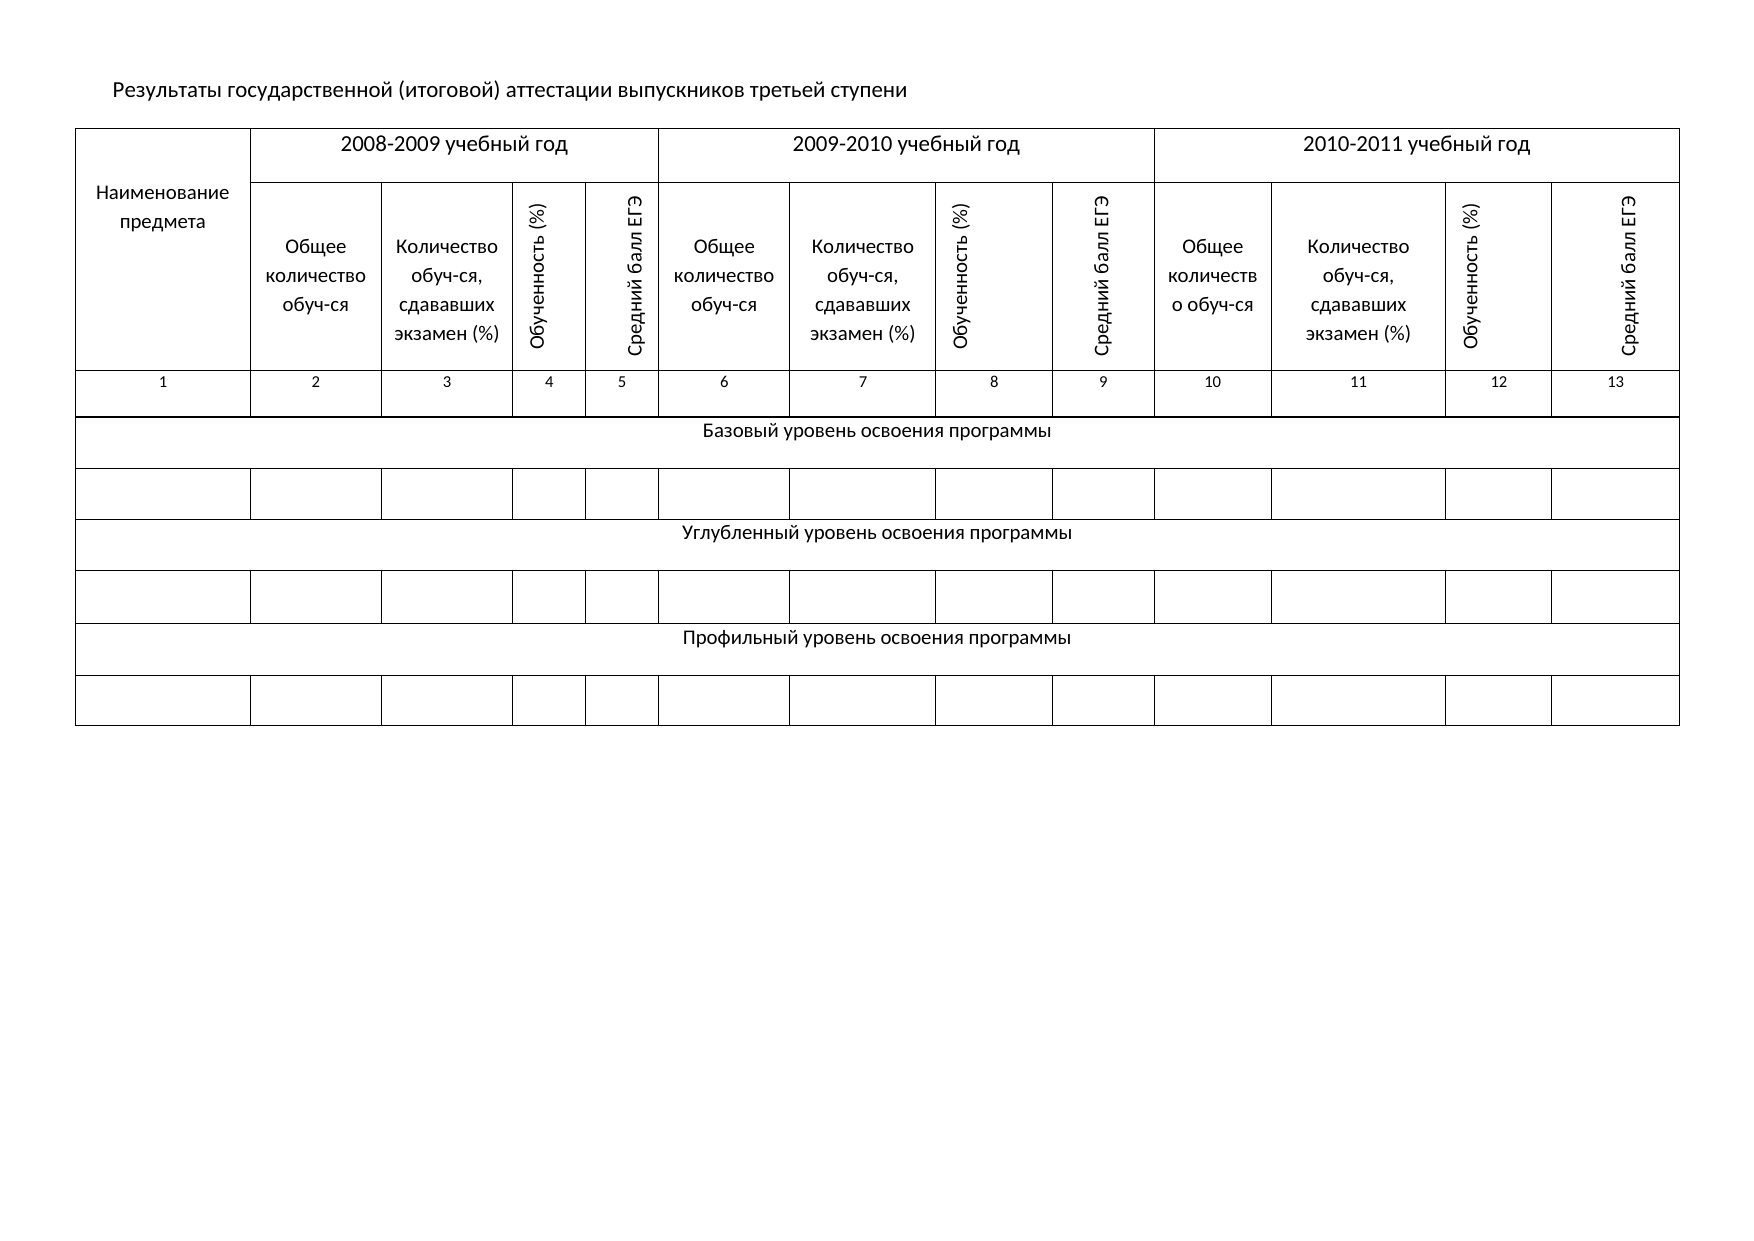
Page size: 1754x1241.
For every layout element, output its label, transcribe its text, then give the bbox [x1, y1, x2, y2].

table_cell Профильный уровень освоения программы [76, 624, 1679, 674]
table_cell [936, 676, 1052, 725]
table_cell Средний балл ЕГЭ [586, 183, 658, 370]
table_cell [1446, 469, 1551, 518]
table_cell 2 [251, 371, 381, 416]
table_cell Общее количество обуч-ся [659, 183, 789, 370]
table_cell [1053, 469, 1154, 518]
table_cell [1552, 571, 1679, 623]
table_cell [1272, 469, 1445, 518]
table_header 2009-2010 учебный год [659, 129, 1154, 182]
table_cell [513, 571, 585, 623]
table_cell [251, 676, 381, 725]
table_cell [1155, 469, 1271, 518]
table_cell Количество обуч-ся, сдававших экзамен (%) [790, 183, 935, 370]
table_cell [659, 469, 789, 518]
table_cell [382, 676, 512, 725]
table_cell [1446, 676, 1551, 725]
table_cell [513, 676, 585, 725]
table_cell 6 [659, 371, 789, 416]
table_cell Количество обуч-ся, сдававших экзамен (%) [382, 183, 512, 370]
table_cell 5 [586, 371, 658, 416]
table_cell [382, 469, 512, 518]
table_cell Средний балл ЕГЭ [1552, 183, 1679, 370]
table_cell [1155, 676, 1271, 725]
table_header Наименование предмета [76, 129, 250, 370]
table_cell [1155, 571, 1271, 623]
table_cell [251, 469, 381, 518]
table_cell [513, 469, 585, 518]
table_cell [76, 676, 250, 725]
table_cell [586, 676, 658, 725]
table_cell 11 [1272, 371, 1445, 416]
table_cell 7 [790, 371, 935, 416]
table_cell Общее количество обуч-ся [1155, 183, 1271, 370]
table_cell [936, 571, 1052, 623]
table_cell [76, 571, 250, 623]
table_cell [936, 469, 1052, 518]
table_cell 10 [1155, 371, 1271, 416]
table_cell Обученность (%) [1446, 183, 1551, 370]
table_cell [790, 676, 935, 725]
table_cell 12 [1446, 371, 1551, 416]
text Результаты государственной (итоговой) аттестации выпускников третьей ступени [112, 75, 1679, 103]
table_cell [382, 571, 512, 623]
table_cell [1272, 676, 1445, 725]
table_cell [790, 571, 935, 623]
table_cell [586, 571, 658, 623]
table_cell [586, 469, 658, 518]
table_cell 13 [1552, 371, 1679, 416]
table_cell [659, 571, 789, 623]
table_cell Общее количество обуч-ся [251, 183, 381, 370]
table_header 2010-2011 учебный год [1155, 129, 1679, 182]
table_cell [1053, 676, 1154, 725]
table_cell Обученность (%) [936, 183, 1052, 370]
table_cell 3 [382, 371, 512, 416]
table_cell Средний балл ЕГЭ [1053, 183, 1154, 370]
table_cell [1272, 571, 1445, 623]
table_cell [76, 469, 250, 518]
table_cell [1053, 571, 1154, 623]
table_cell Углубленный уровень освоения программы [76, 520, 1679, 569]
table_header 2008-2009 учебный год [251, 129, 658, 182]
table_cell [790, 469, 935, 518]
table_cell [1552, 676, 1679, 725]
table_cell 8 [936, 371, 1052, 416]
table_cell [251, 571, 381, 623]
table_cell 9 [1053, 371, 1154, 416]
table_cell Обученность (%) [513, 183, 585, 370]
table_cell [1446, 571, 1551, 623]
table_cell 1 [76, 371, 250, 416]
table_cell [1552, 469, 1679, 518]
table_cell Базовый уровень освоения программы [76, 418, 1679, 468]
table_cell [659, 676, 789, 725]
table_cell Количество обуч-ся, сдававших экзамен (%) [1272, 183, 1445, 370]
table_cell 4 [513, 371, 585, 416]
